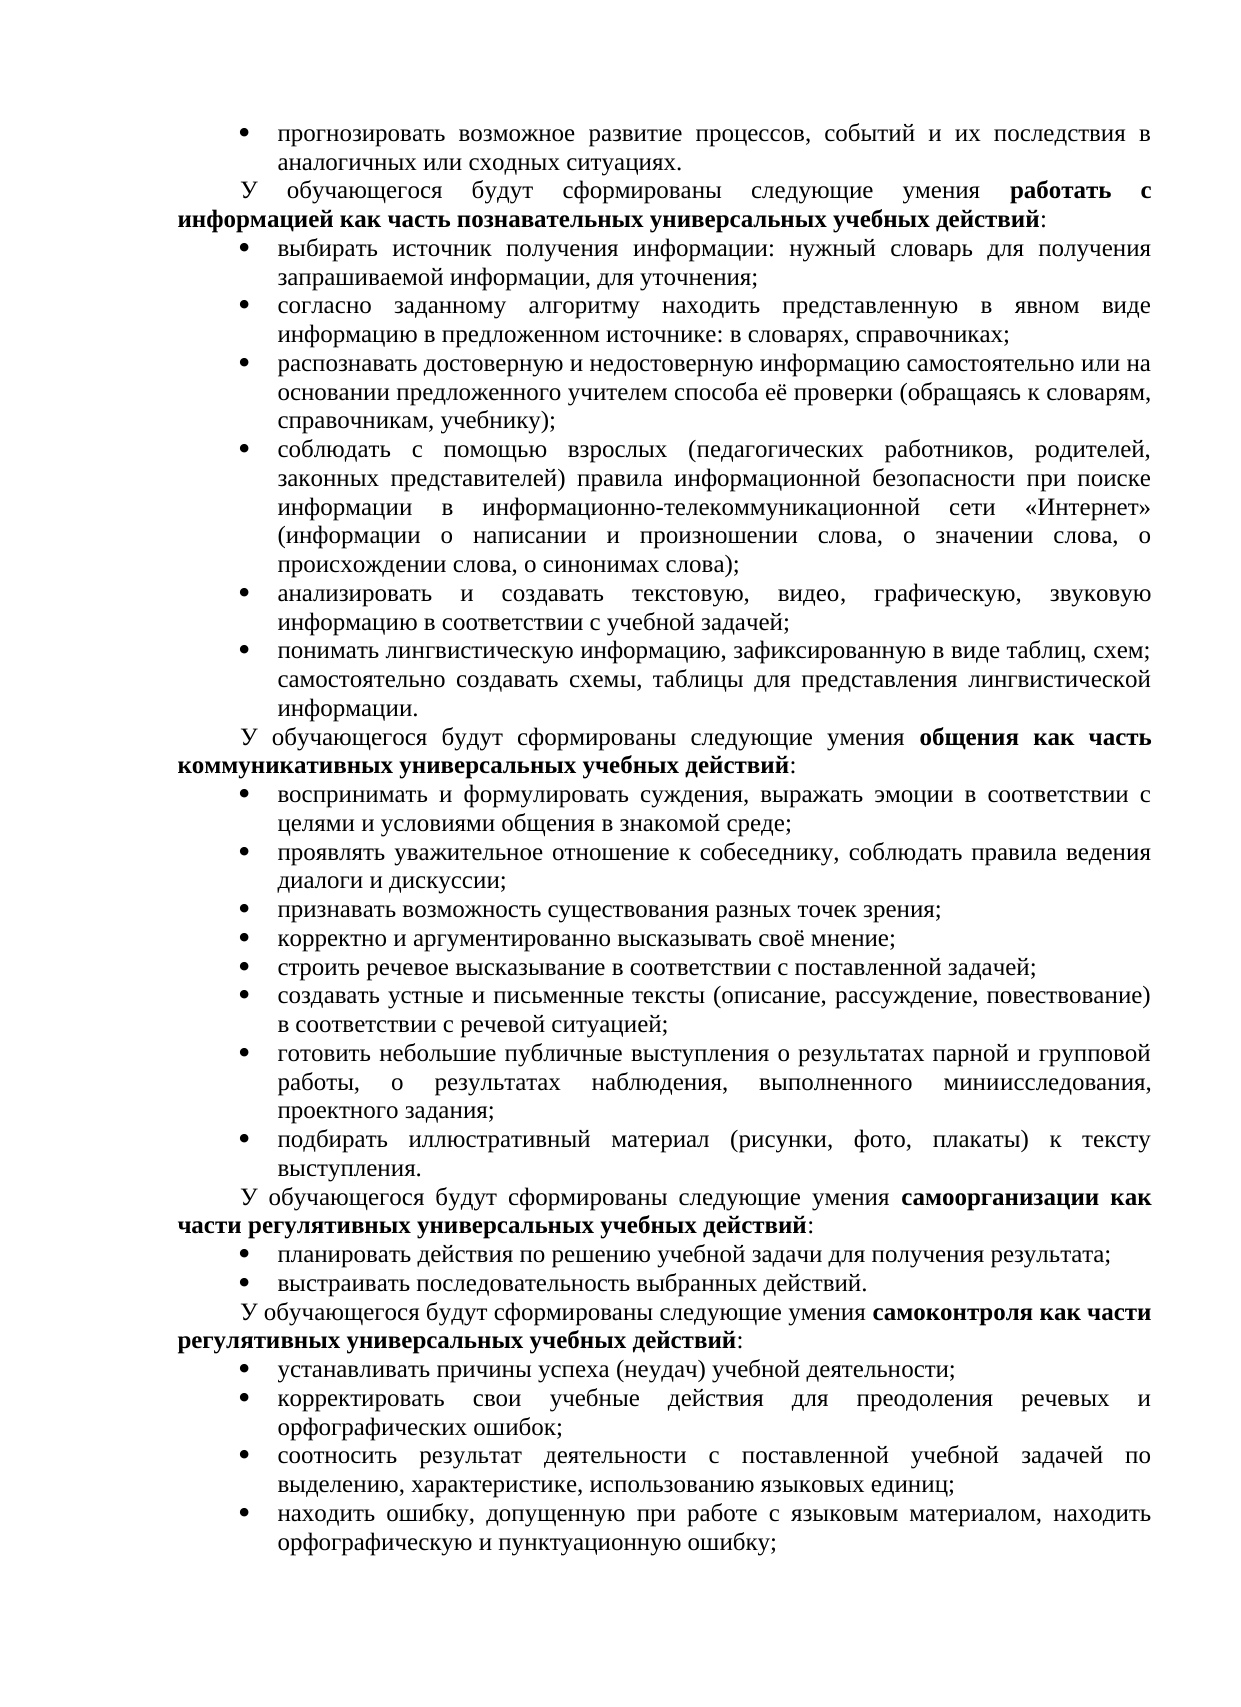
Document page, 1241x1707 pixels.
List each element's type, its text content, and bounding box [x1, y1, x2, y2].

list выбирать источник получения информации: нужный словарь для получения запрашиваемой информации, для уточнения; [240, 233, 1152, 291]
list строить речевое высказывание в соответствии с поставленной задачей; [240, 952, 1152, 981]
list находить ошибку, допущенную при работе с языковым материалом, находить орфографическую и пунктуационную ошибку; [240, 1498, 1152, 1556]
list создавать устные и письменные тексты (описание, рассуждение, повествование) в соответствии с речевой ситуацией; [240, 981, 1152, 1038]
list анализировать и создавать текстовую, видео­, графическую, звуковую информацию в соответствии с учебной задачей; [240, 578, 1152, 636]
list корректно и аргументированно высказывать своё мнение; [240, 923, 1152, 952]
list понимать лингвистическую информацию, зафиксированную в виде таблиц, схем; самостоятельно создавать схемы, таблицы для представления лингвистической информации. [240, 636, 1152, 722]
list проявлять уважительное отношение к собеседнику, соблюдать правила ведения диалоги и дискуссии; [240, 837, 1152, 894]
list корректировать свои учебные действия для преодоления речевых и орфографических ошибок; [240, 1383, 1152, 1441]
text У обучающегося будут сформированы следующие умения общения как часть коммуникативных универсальных учебных действий: [177, 722, 1152, 779]
list признавать возможность существования разных точек зрения; [240, 894, 1152, 923]
list соотносить результат деятельности с поставленной учебной задачей по выделению, характеристике, использованию языковых единиц; [240, 1441, 1152, 1498]
text У обучающегося будут сформированы следующие умения самоконтроля как части регулятивных универсальных учебных действий: [177, 1297, 1152, 1354]
list планировать действия по решению учебной задачи для получения результата; [240, 1239, 1152, 1268]
list соблюдать с помощью взрослых (педагогических работников, родителей, законных представителей) правила информационной безопасности при поиске информации в информационно-телекоммуникационной сети «Интернет» (информации о написании и произношении слова, о значении слова, о происхождении слова, о синонимах слова); [240, 434, 1152, 578]
list подбирать иллюстративный материал (рисунки, фото, плакаты) к тексту выступления. [240, 1124, 1152, 1182]
list готовить небольшие публичные выступления о результатах парной и групповой работы, о результатах наблюдения, выполненного мини­исследования, проектного задания; [240, 1038, 1152, 1124]
list выстраивать последовательность выбранных действий. [240, 1268, 1152, 1297]
list согласно заданному алгоритму находить представленную в явном виде информацию в предложенном источнике: в словарях, справочниках; [240, 291, 1152, 348]
list распознавать достоверную и недостоверную информацию самостоятельно или на основании предложенного учителем способа её проверки (обращаясь к словарям, справочникам, учебнику); [240, 348, 1152, 434]
list прогнозировать возможное развитие процессов, событий и их последствия в аналогичных или сходных ситуациях. [240, 118, 1152, 176]
text У обучающегося будут сформированы следующие умения самоорганизации как части регулятивных универсальных учебных действий: [177, 1182, 1152, 1239]
text У обучающегося будут сформированы следующие умения работать с информацией как часть познавательных универсальных учебных действий: [177, 176, 1152, 233]
list устанавливать причины успеха (неудач) учебной деятельности; [240, 1354, 1152, 1383]
list воспринимать и формулировать суждения, выражать эмоции в соответствии с целями и условиями общения в знакомой среде; [240, 779, 1152, 837]
